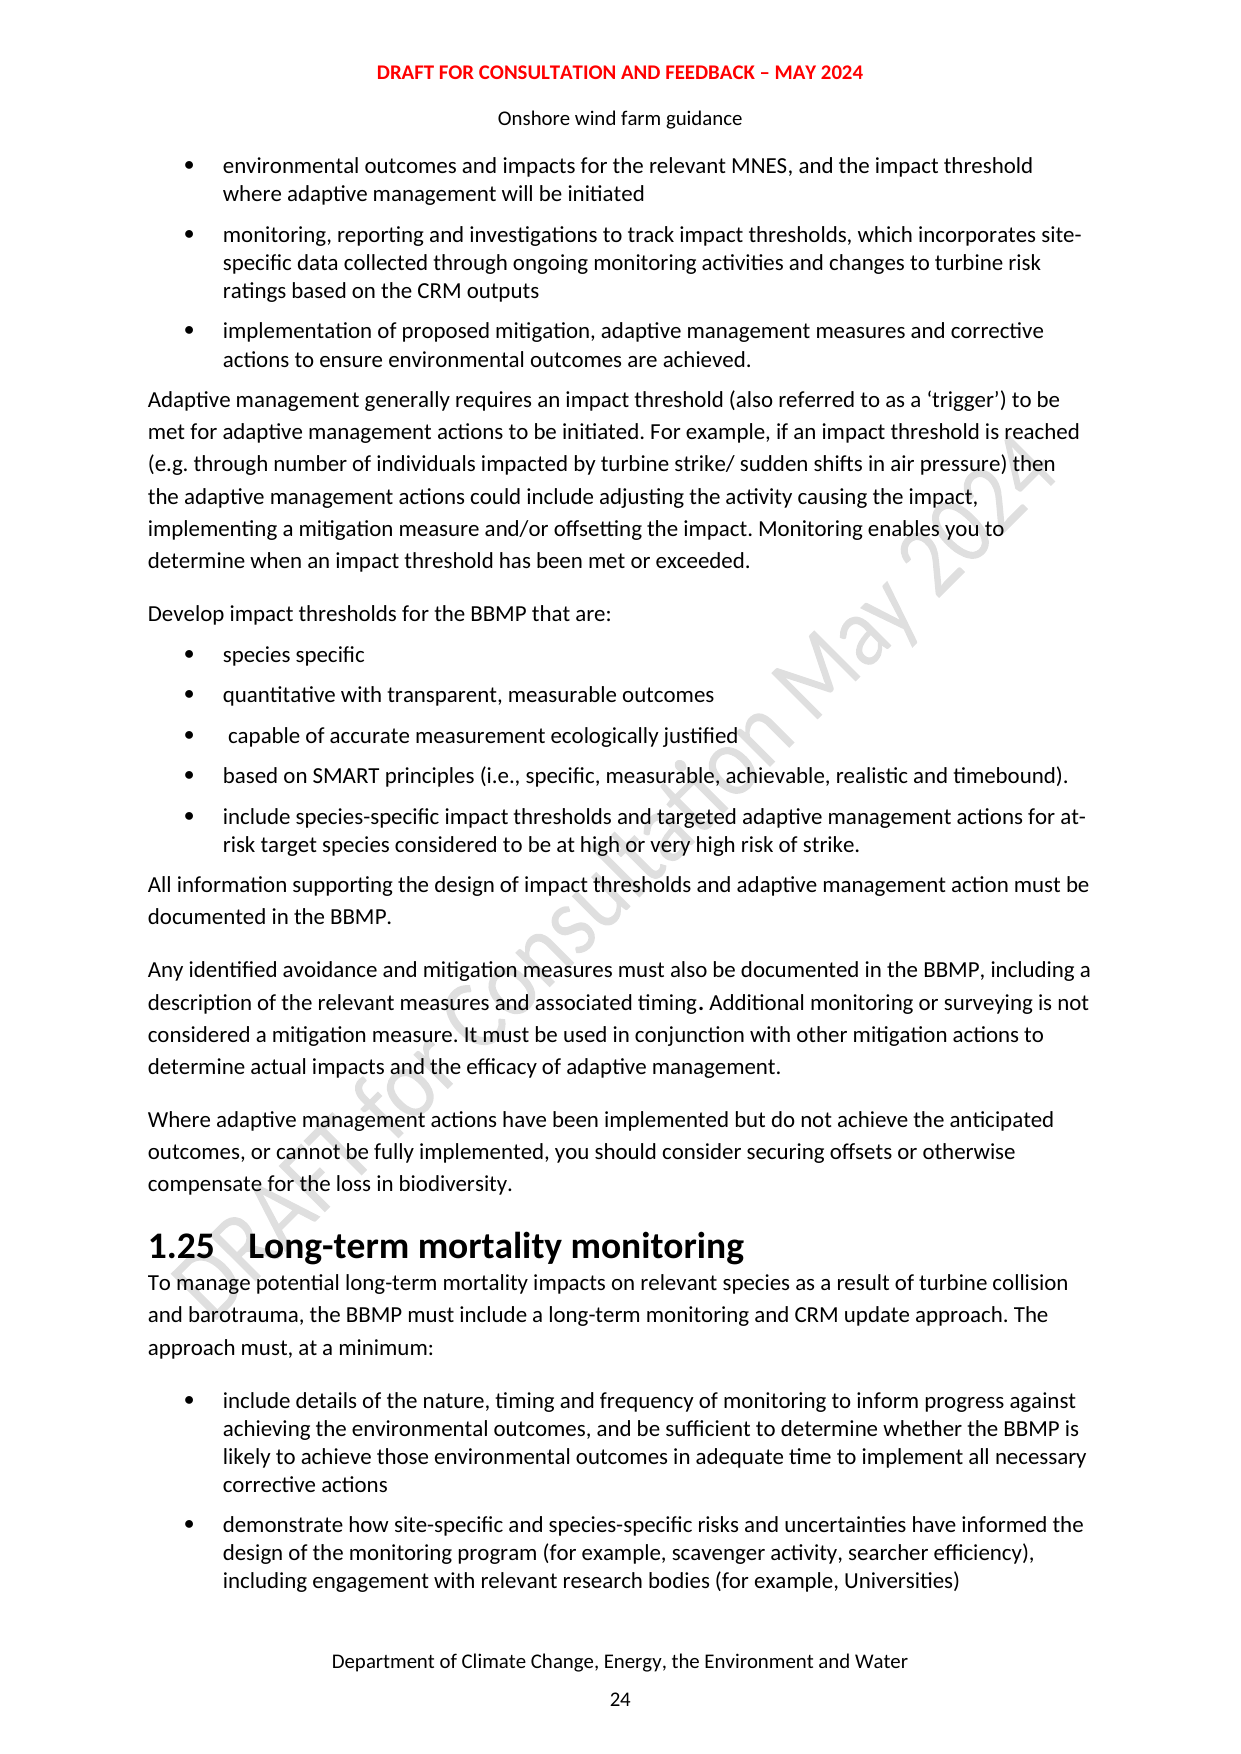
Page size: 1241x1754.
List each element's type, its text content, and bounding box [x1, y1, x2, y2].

list implementation of proposed mitigation, adaptive management measures and corrective actions to ensure environmental outcomes are achieved. [185, 317, 1092, 373]
list include species-specific impact thresholds and targeted adaptive management actions for at-risk target species considered to be at high or very high risk of strike. [185, 802, 1092, 858]
list monitoring, reporting and investigations to track impact thresholds, which incorporates site-specific data collected through ongoing monitoring activities and changes to turbine risk ratings based on the CRM outputs [185, 220, 1092, 304]
text To manage potential long-term mortality impacts on relevant species as a result of turbine collision and barotrauma, the BBMP must include a long-term monitoring and CRM update approach. The approach must, at a minimum: [148, 1268, 1092, 1361]
list demonstrate how site-specific and species-specific risks and uncertainties have informed the design of the monitoring program (for example, scavenger activity, searcher efficiency), including engagement with relevant research bodies (for example, Universities) [185, 1510, 1092, 1594]
list based on SMART principles (i.e., specific, measurable, achievable, realistic and timebound). [185, 761, 1092, 789]
list include details of the nature, timing and frequency of monitoring to inform progress against achieving the environmental outcomes, and be sufficient to determine whether the BBMP is likely to achieve those environmental outcomes in adequate time to implement all necessary corrective actions [185, 1386, 1092, 1498]
list species specific [185, 640, 1092, 668]
text Develop impact thresholds for the BBMP that are: [148, 599, 1092, 627]
subtitle Long-term mortality monitoring [148, 1222, 1092, 1268]
text Where adaptive management actions have been implemented but do not achieve the anticipated outcomes, or cannot be fully implemented, you should consider securing offsets or otherwise compensate for the loss in biodiversity. [148, 1105, 1092, 1197]
text Any identified avoidance and mitigation measures must also be documented in the BBMP, including a description of the relevant measures and associated timing. Additional monitoring or surveying is not considered a mitigation measure. It must be used in conjunction with other mitigation actions to determine actual impacts and the efficacy of adaptive management. [148, 956, 1092, 1080]
text All information supporting the design of impact thresholds and adaptive management action must be documented in the BBMP. [148, 870, 1092, 931]
list environmental outcomes and impacts for the relevant MNES, and the impact threshold where adaptive management will be initiated [185, 152, 1092, 208]
list quantitative with transparent, measurable outcomes [185, 680, 1092, 708]
text Adaptive management generally requires an impact threshold (also referred to as a ‘trigger’) to be met for adaptive management actions to be initiated. For example, if an impact threshold is reached (e.g. through number of individuals impacted by turbine strike/ sudden shifts in air pressure) then the adaptive management actions could include adjusting the activity causing the impact, implementing a mitigation measure and/or offsetting the impact. Monitoring enables you to determine when an impact threshold has been met or exceeded. [148, 385, 1092, 574]
list capable of accurate measurement ecologically justified [185, 721, 1092, 749]
